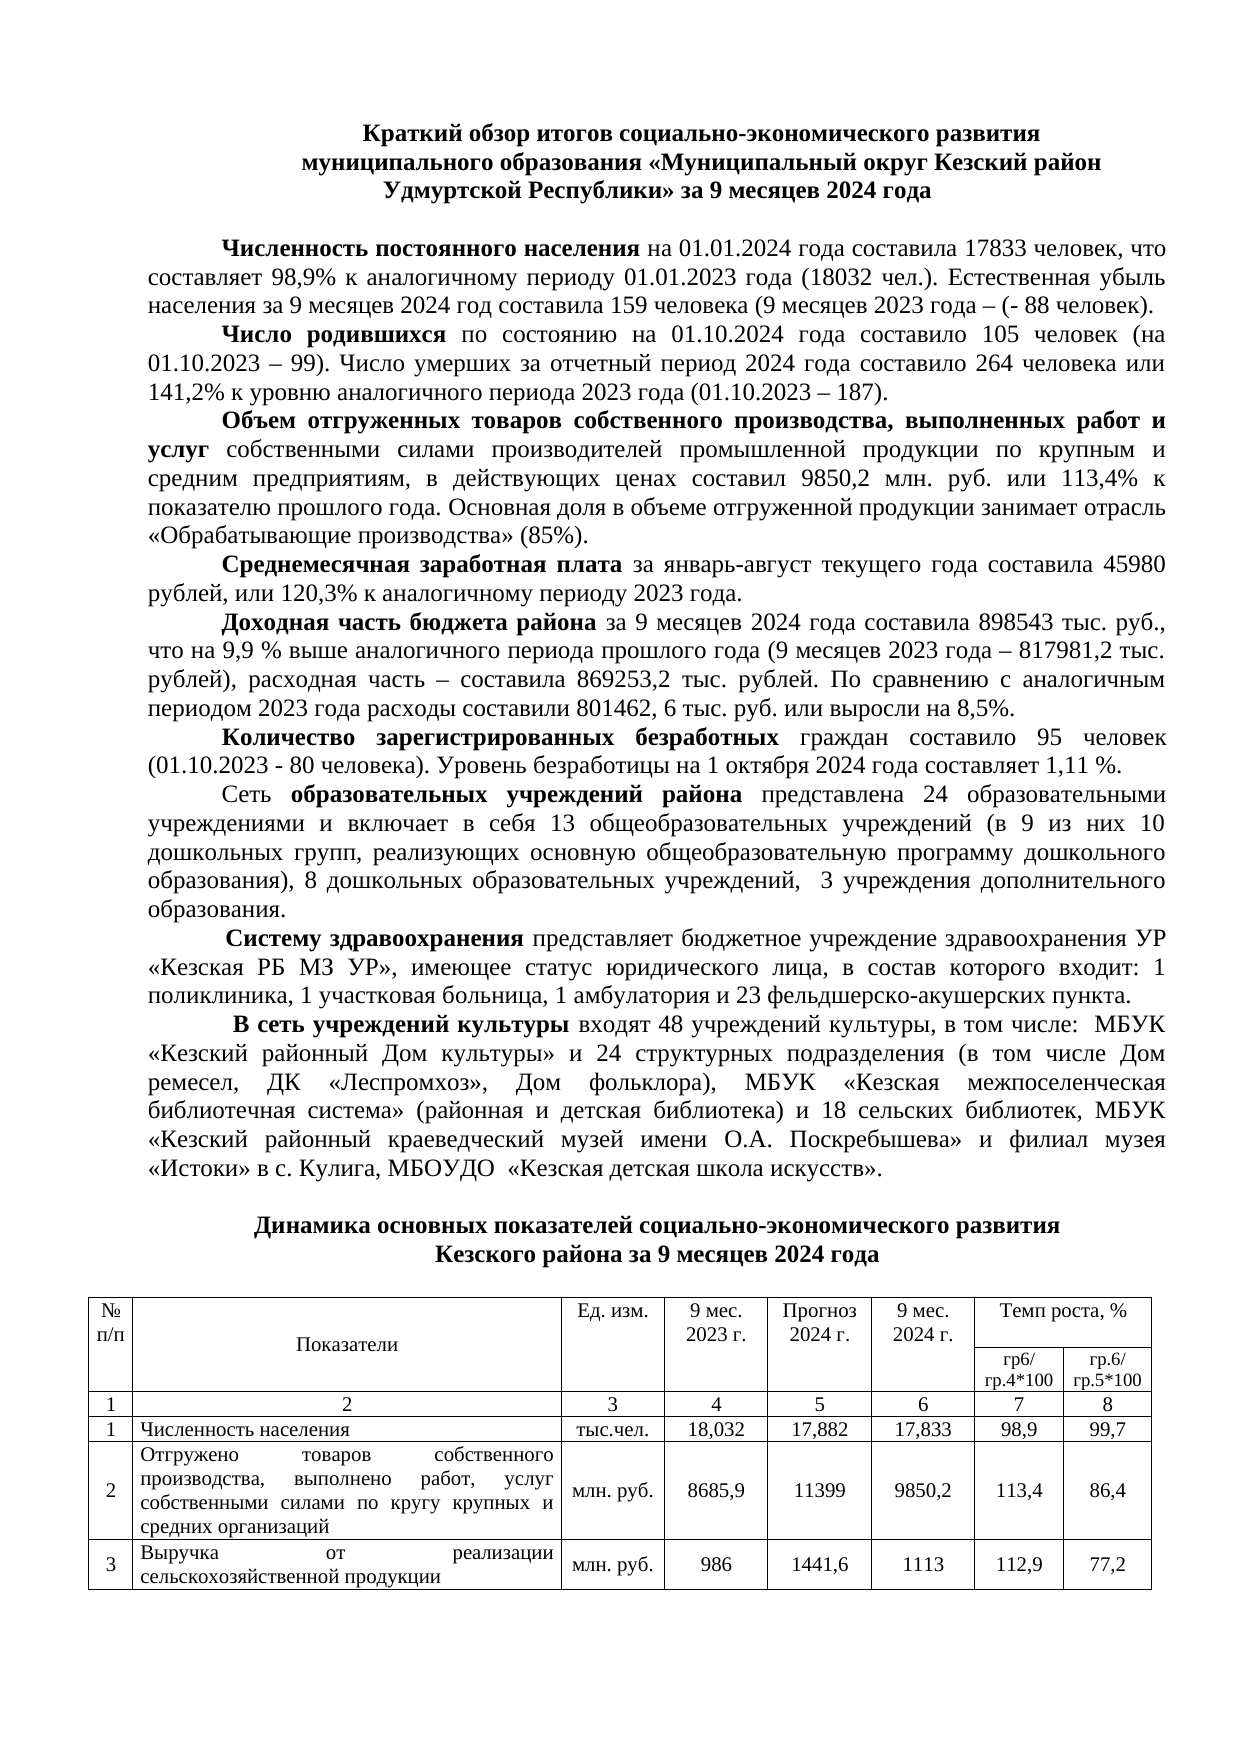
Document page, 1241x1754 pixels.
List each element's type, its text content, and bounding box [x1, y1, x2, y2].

table_header Показатели [133, 1298, 561, 1391]
text Численность постоянного населения на 01.01.2024 года составила 17833 человек, что составляет 98,9% к аналогичному периоду 01.01.2023 года (18032 чел.). Естественная убыль населения за 9 месяцев 2024 год составила 159 человека (9 месяцев 2023 года – (- 88 человек). [148, 233, 1167, 319]
table_cell 8 [1064, 1392, 1151, 1416]
table_cell 2 [89, 1442, 132, 1538]
text Среднемесячная заработная плата за январь-август текущего года составила 45980 рублей, или 120,3% к аналогичному периоду 2023 года. [148, 549, 1167, 607]
table_cell 3 [562, 1392, 664, 1416]
table_cell млн. руб. [562, 1442, 664, 1538]
table_cell [665, 1347, 767, 1391]
table_cell 77,2 [1064, 1540, 1151, 1588]
table_cell 4 [665, 1392, 767, 1416]
text В сеть учреждений культуры входят 48 учреждений культуры, в том числе: МБУК «Кезский районный Дом культуры» и 24 структурных подразделения (в том числе Дом ремесел, ДК «Леспромхоз», Дом фольклора), МБУК «Кезская межпоселенческая библиотечная система» (районная и детская библиотека) и 18 сельских библиотек, МБУК «Кезский районный краеведческий музей имени О.А. Поскребышева» и филиал музея «Истоки» в с. Кулига, МБОУДО «Кезская детская школа искусств». [148, 1009, 1167, 1182]
table_cell 17,833 [872, 1417, 974, 1441]
table_header Темп роста, % [975, 1298, 1151, 1347]
table_cell гр6/гр.4*100 [975, 1348, 1063, 1391]
text Доходная часть бюджета района за 9 месяцев 2024 года составила 898543 тыс. руб., что на 9,9 % выше аналогичного периода прошлого года (9 месяцев 2023 года – 817981,2 тыс. рублей), расходная часть – составила 869253,2 тыс. рублей. По сравнению с аналогичным периодом 2023 года расходы составили 801462, 6 тыс. руб. или выросли на 8,5%. [148, 607, 1167, 722]
table_cell 7 [975, 1392, 1063, 1416]
table_header 9 мес. 2023 г. [665, 1298, 767, 1347]
text Краткий обзор итогов социально-экономического развития [148, 118, 1167, 147]
text муниципального образования «Муниципальный округ Кезский район Удмуртской Республики» за 9 месяцев 2024 года [148, 147, 1167, 204]
text Динамика основных показателей социально-экономического развития [148, 1211, 1167, 1239]
text Число родившихся по состоянию на 01.10.2024 года составило 105 человек (на 01.10.2023 – 99). Число умерших за отчетный период 2024 года составило 264 человека или 141,2% к уровню аналогичного периода 2023 года (01.10.2023 – 187). [148, 319, 1167, 406]
table_cell 86,4 [1064, 1442, 1151, 1538]
table_cell 5 [768, 1392, 871, 1416]
table_cell Отгружено товаров собственного производства, выполнено работ, услуг собственными силами по кругу крупных и средних организаций [133, 1442, 561, 1538]
table_cell 17,882 [768, 1417, 871, 1441]
text Систему здравоохранения представляет бюджетное учреждение здравоохранения УР «Кезская РБ МЗ УР», имеющее статус юридического лица, в состав которого входит: 1 поликлиника, 1 участковая больница, 1 амбулатория и 23 фельдшерско-акушерских пункта. [148, 923, 1167, 1009]
table_cell 6 [872, 1392, 974, 1416]
table_cell 1 [89, 1417, 132, 1441]
table_cell 11399 [768, 1442, 871, 1538]
table_cell Выручка от реализации сельскохозяйственной продукции [133, 1540, 561, 1588]
table_cell 1113 [872, 1540, 974, 1588]
table_cell 113,4 [975, 1442, 1063, 1538]
table_cell 99,7 [1064, 1417, 1151, 1441]
table_cell 18,032 [665, 1417, 767, 1441]
table_cell 98,9 [975, 1417, 1063, 1441]
table_cell 2 [133, 1392, 561, 1416]
table_header 9 мес. 2024 г. [872, 1298, 974, 1391]
table_cell 3 [89, 1540, 132, 1588]
table_cell 986 [665, 1540, 767, 1588]
text Сеть образовательных учреждений района представлена 24 образовательными учреждениями и включает в себя 13 общеобразовательных учреждений (в 9 из них 10 дошкольных групп, реализующих основную общеобразовательную программу дошкольного образования), 8 дошкольных образовательных учреждений, 3 учреждения дополнительного образования. [148, 779, 1167, 923]
table_cell млн. руб. [562, 1540, 664, 1588]
text Кезского района за 9 месяцев 2024 года [148, 1239, 1167, 1268]
table_cell тыс.чел. [562, 1417, 664, 1441]
table_cell Численность населения [133, 1417, 561, 1441]
text Количество зарегистрированных безработных граждан составило 95 человек (01.10.2023 - 80 человека). Уровень безработицы на 1 октября 2024 года составляет 1,11 %. [148, 722, 1167, 779]
table_cell гр.6/гр.5*100 [1064, 1348, 1151, 1391]
table_header № п/п [89, 1298, 132, 1391]
table_header Прогноз 2024 г. [768, 1298, 871, 1347]
table_cell 8685,9 [665, 1442, 767, 1538]
table_cell 9850,2 [872, 1442, 974, 1538]
table_cell 112,9 [975, 1540, 1063, 1588]
table_cell 1 [89, 1392, 132, 1416]
table_cell 1441,6 [768, 1540, 871, 1588]
table_header Ед. изм. [562, 1298, 664, 1391]
table_cell [768, 1347, 871, 1391]
text Объем отгруженных товаров собственного производства, выполненных работ и услуг собственными силами производителей промышленной продукции по крупным и средним предприятиям, в действующих ценах составил 9850,2 млн. руб. или 113,4% к показателю прошлого года. Основная доля в объеме отгруженной продукции занимает отрасль «Обрабатывающие производства» (85%). [148, 406, 1167, 549]
